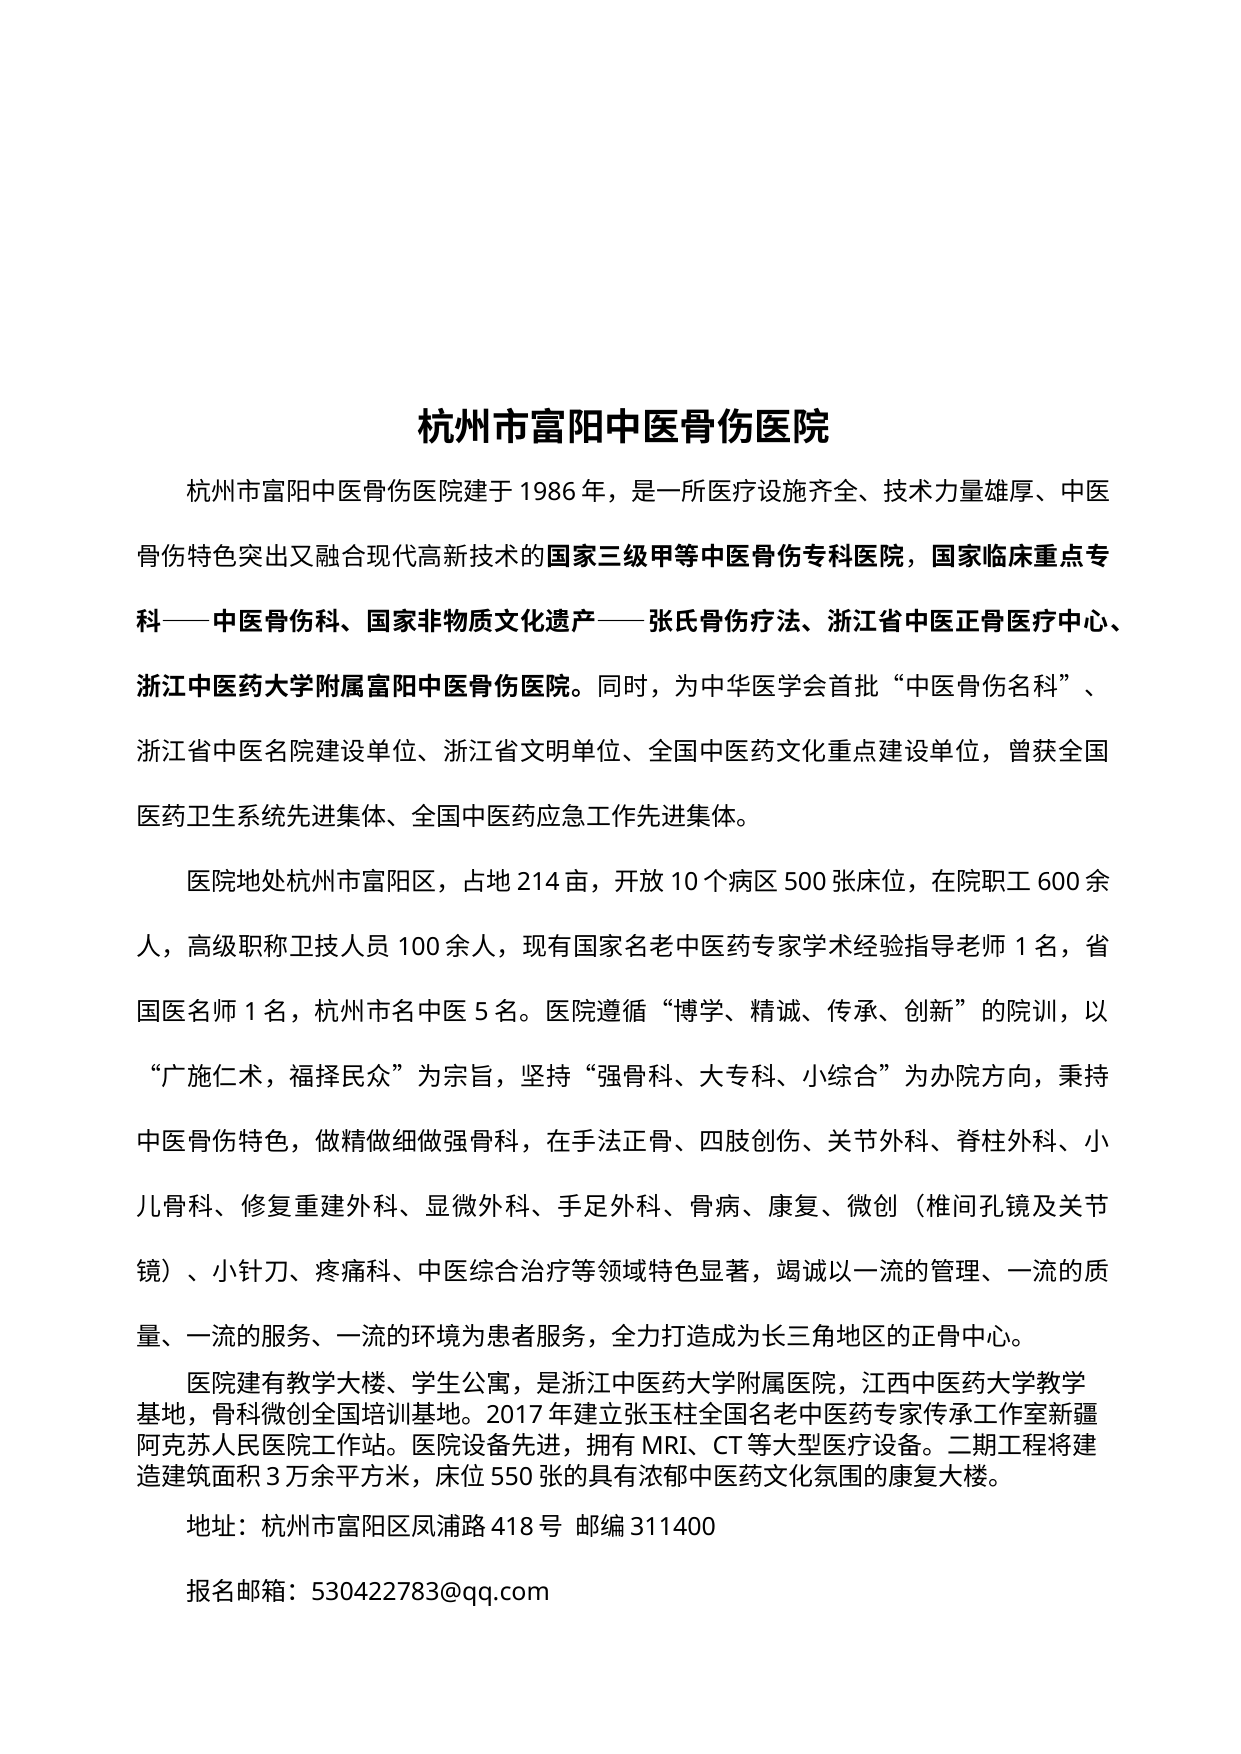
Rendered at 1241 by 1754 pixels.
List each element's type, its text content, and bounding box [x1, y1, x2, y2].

text 医院建有教学大楼、学生公寓，是浙江中医药大学附属医院，江西中医药大学教学基地，骨科微创全国培训基地。2017年建立张玉柱全国名老中医药专家传承工作室新疆阿克苏人民医院工作站。医院设备先进，拥有MRI、CT等大型医疗设备。二期工程将建造建筑面积3万余平方米，床位550张的具有浓郁中医药文化氛围的康复大楼。 [136, 1367, 1110, 1492]
text 报名邮箱：530422783@qq.com [136, 1557, 1110, 1622]
text 杭州市富阳中医骨伤医院建于1986年，是一所医疗设施齐全、技术力量雄厚、中医骨伤特色突出又融合现代高新技术的国家三级甲等中医骨伤专科医院，国家临床重点专科——中医骨伤科、国家非物质文化遗产——张氏骨伤疗法、浙江省中医正骨医疗中心、浙江中医药大学附属富阳中医骨伤医院。同时，为中华医学会首批“中医骨伤名科”、浙江省中医名院建设单位、浙江省文明单位、全国中医药文化重点建设单位，曾获全国医药卫生系统先进集体、全国中医药应急工作先进集体。 [136, 457, 1110, 847]
text 医院地处杭州市富阳区，占地214亩，开放10个病区500张床位，在院职工600余人，高级职称卫技人员100余人，现有国家名老中医药专家学术经验指导老师1名，省国医名师1名，杭州市名中医5名。医院遵循“博学、精诚、传承、创新”的院训，以“广施仁术，福择民众”为宗旨，坚持“强骨科、大专科、小综合”为办院方向，秉持中医骨伤特色，做精做细做强骨科，在手法正骨、四肢创伤、关节外科、脊柱外科、小儿骨科、修复重建外科、显微外科、手足外科、骨病、康复、微创（椎间孔镜及关节镜）、小针刀、疼痛科、中医综合治疗等领域特色显著，竭诚以一流的管理、一流的质量、一流的服务、一流的环境为患者服务，全力打造成为长三角地区的正骨中心。 [136, 847, 1110, 1367]
text 地址：杭州市富阳区凤浦路418号 邮编311400 [136, 1492, 1110, 1557]
text 杭州市富阳中医骨伤医院 [136, 392, 1110, 457]
